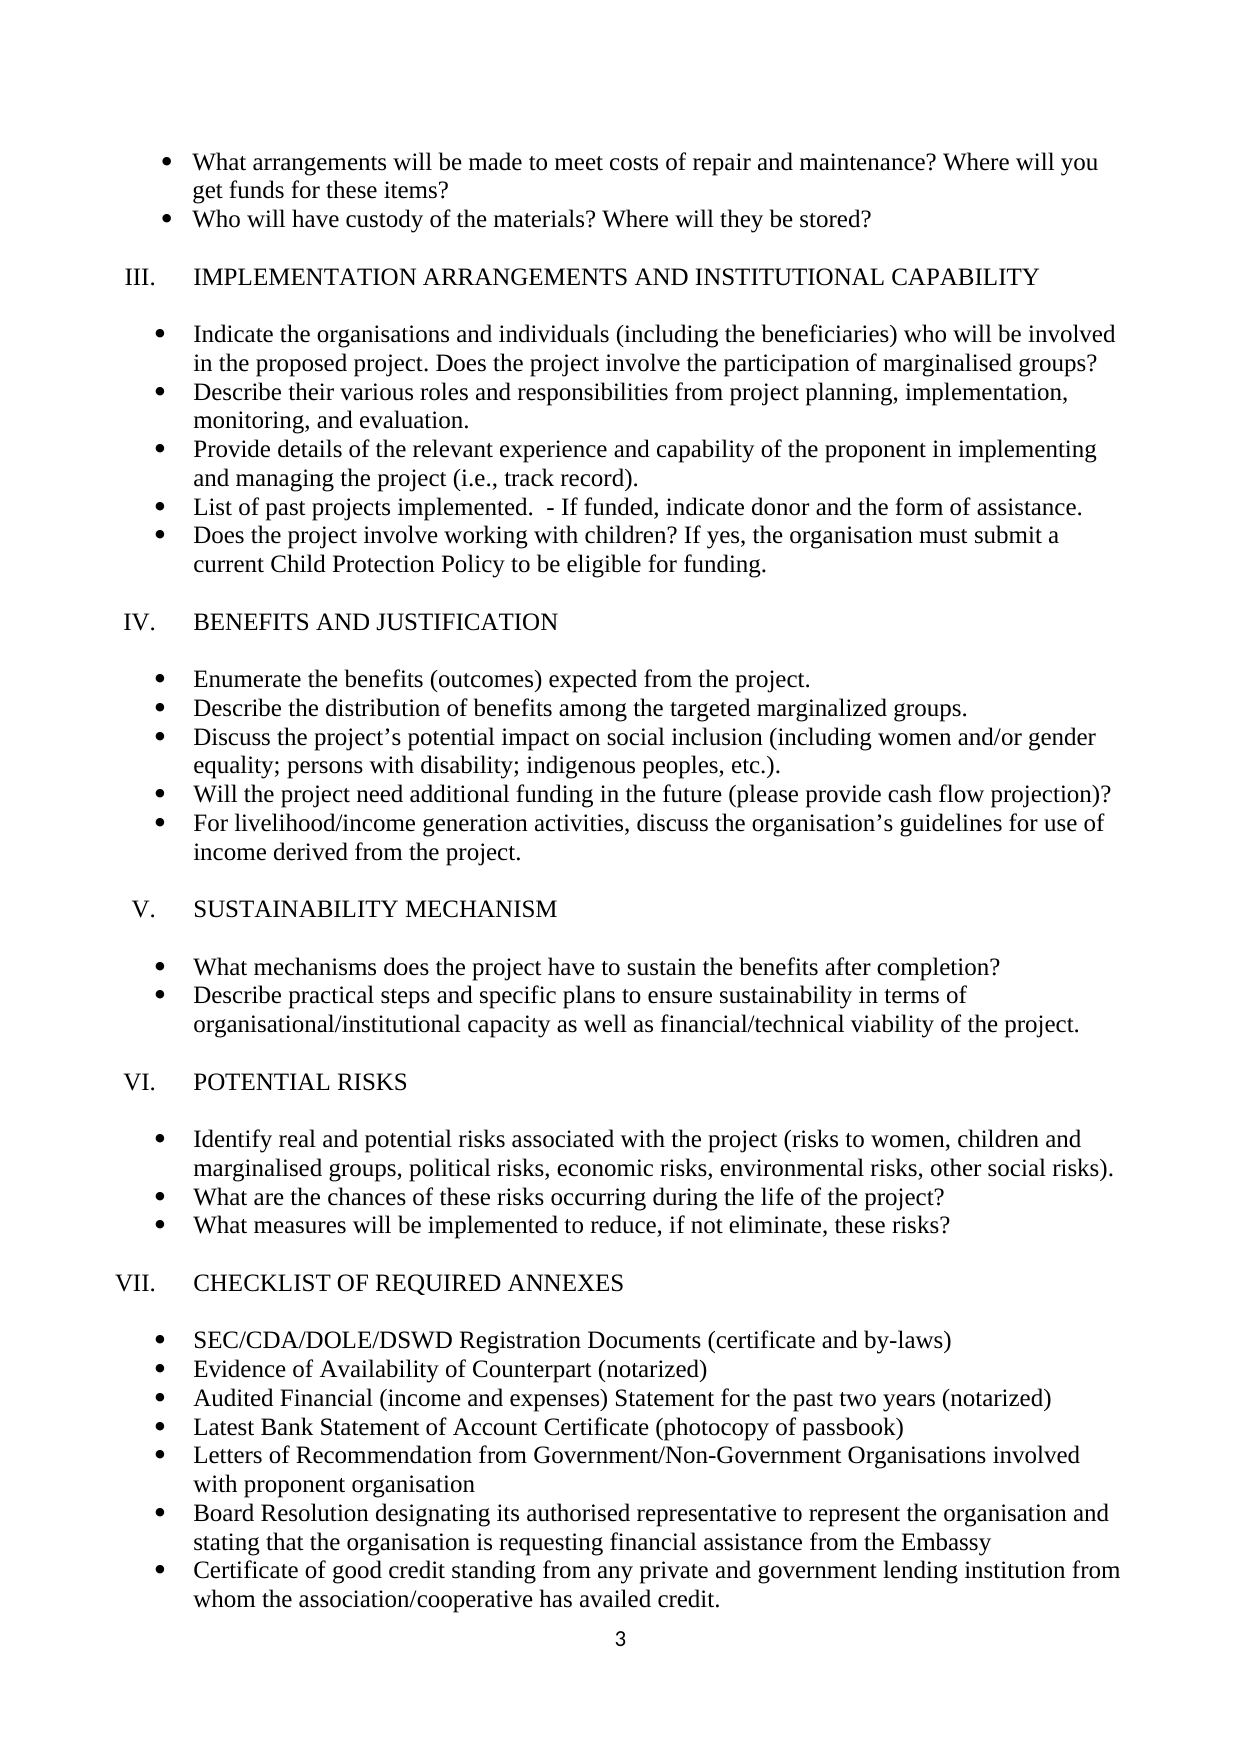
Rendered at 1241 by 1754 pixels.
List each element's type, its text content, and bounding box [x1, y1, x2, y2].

list POTENTIAL RISKS [156, 1067, 1122, 1096]
list What measures will be implemented to reduce, if not eliminate, these risks? [156, 1211, 1122, 1239]
list Latest Bank Statement of Account Certificate (photocopy of passbook) [156, 1412, 1122, 1441]
list Certificate of good credit standing from any private and government lending institution from whom the association/cooperative has availed credit. [156, 1556, 1122, 1613]
list Identify real and potential risks associated with the project (risks to women, children and marginalised groups, political risks, economic risks, environmental risks, other social risks). [156, 1124, 1122, 1182]
list Describe their various roles and responsibilities from project planning, implementation, monitoring, and evaluation. [156, 377, 1122, 434]
list Provide details of the relevant experience and capability of the proponent in implementing and managing the project (i.e., track record). [156, 434, 1122, 492]
list What are the chances of these risks occurring during the life of the project? [156, 1182, 1122, 1211]
list CHECKLIST OF REQUIRED ANNEXES [156, 1268, 1122, 1297]
list Discuss the project’s potential impact on social inclusion (including women and/or gender equality; persons with disability; indigenous peoples, etc.). [156, 722, 1122, 779]
list Will the project need additional funding in the future (please provide cash flow projection)? [156, 779, 1122, 808]
list SUSTAINABILITY MECHANISM [156, 894, 1122, 923]
list Does the project involve working with children? If yes, the organisation must submit a current Child Protection Policy to be eligible for funding. [156, 521, 1122, 578]
list Evidence of Availability of Counterpart (notarized) [156, 1354, 1122, 1383]
list Describe the distribution of benefits among the targeted marginalized groups. [156, 693, 1122, 722]
list What mechanisms does the project have to sustain the benefits after completion? [156, 952, 1122, 981]
list What arrangements will be made to meet costs of repair and maintenance? Where will you get funds for these items? [162, 147, 1122, 204]
list Letters of Recommendation from Government/Non-Government Organisations involved with proponent organisation [156, 1441, 1122, 1498]
list BENEFITS AND JUSTIFICATION [156, 607, 1122, 636]
list Who will have custody of the materials? Where will they be stored? [162, 204, 1122, 233]
list Enumerate the benefits (outcomes) expected from the project. [156, 664, 1122, 693]
list List of past projects implemented. - If funded, indicate donor and the form of assistance. [156, 492, 1122, 521]
list Describe practical steps and specific plans to ensure sustainability in terms of organisational/institutional capacity as well as financial/technical viability of the project. [156, 981, 1122, 1038]
list For livelihood/income generation activities, discuss the organisation’s guidelines for use of income derived from the project. [156, 808, 1122, 866]
list IMPLEMENTATION ARRANGEMENTS AND INSTITUTIONAL CAPABILITY [156, 262, 1122, 291]
list SEC/CDA/DOLE/DSWD Registration Documents (certificate and by-laws) [156, 1326, 1122, 1354]
list Indicate the organisations and individuals (including the beneficiaries) who will be involved in the proposed project. Does the project involve the participation of marginalised groups? [156, 319, 1122, 377]
list Audited Financial (income and expenses) Statement for the past two years (notarized) [156, 1383, 1122, 1412]
list Board Resolution designating its authorised representative to represent the organisation and stating that the organisation is requesting financial assistance from the Embassy [156, 1498, 1122, 1556]
